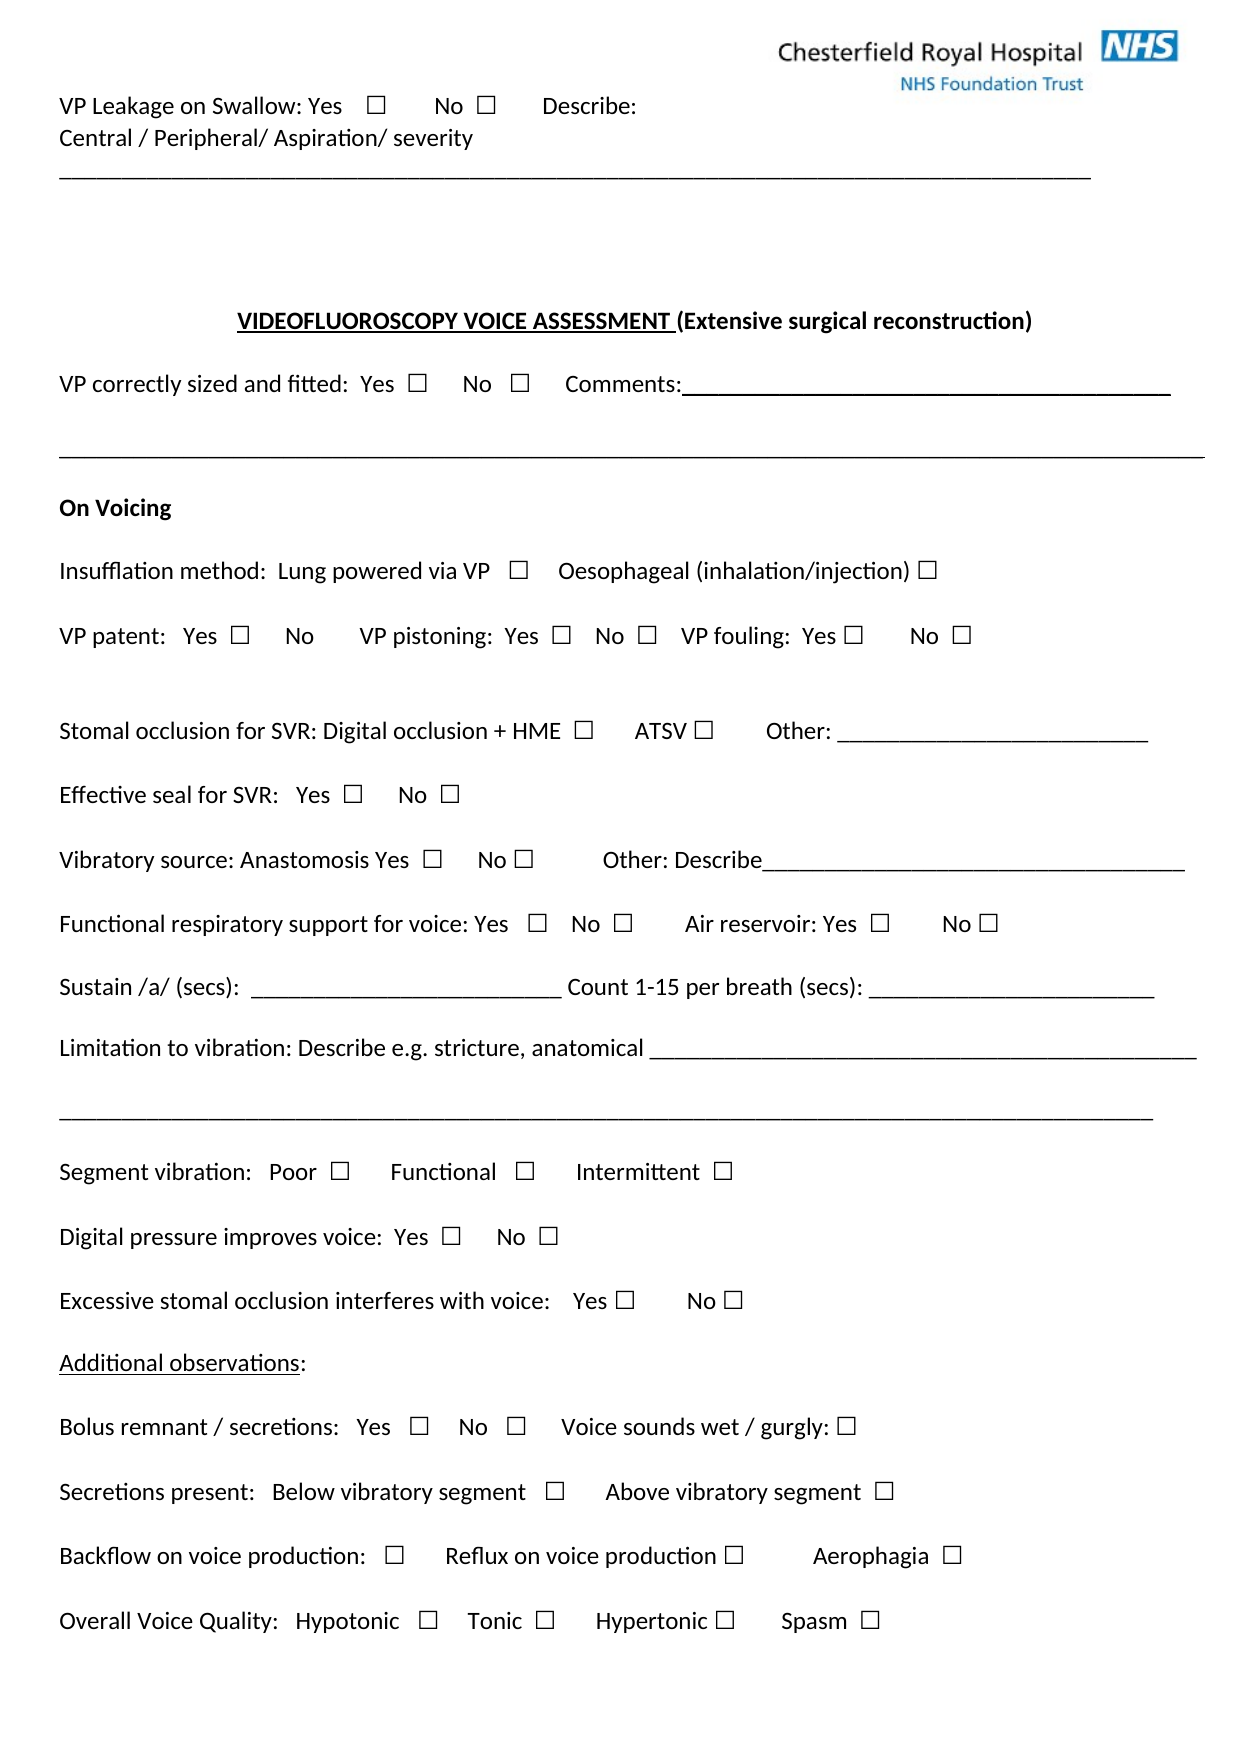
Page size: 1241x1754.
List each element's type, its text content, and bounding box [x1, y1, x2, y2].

text Bolus remnant / secretions: Yes No Voice sounds wet / gurgly: [59, 1409, 1211, 1443]
text Segment vibration: Poor Functional Intermittent [59, 1154, 1211, 1188]
text Secretions present: Below vibratory segment Above vibratory segment [59, 1473, 1211, 1507]
text VP correctly sized and fitted: Yes No Comments: ______ [59, 366, 1211, 400]
text ________________________________________________________________________________________ [59, 1093, 1211, 1123]
text Digital pressure improves voice: Yes No [59, 1218, 1211, 1252]
text VP Leakage on Swallow: Yes No Describe: Central / Peripheral/ Aspiration/ severity [59, 88, 1211, 152]
picture [748, 0, 1211, 88]
text Stomal occlusion for SVR: Digital occlusion + HME ATSV Other: _________________________ [59, 712, 1211, 746]
text Sustain /a/ (secs): _________________________ Count 1-15 per breath (secs): _______________________ [59, 971, 1211, 1001]
text Vibratory source: Anastomosis Yes No Other: Describe__________________________________ [59, 842, 1211, 876]
text Backflow on voice production: Reflux on voice production Aerophagia [59, 1538, 1211, 1572]
text VP patent: Yes No VP pistoning: Yes No VP fouling: Yes No [59, 617, 1211, 651]
text Limitation to vibration: Describe e.g. stricture, anatomical ____________________________________________ [59, 1032, 1211, 1062]
text VIDEOFLUOROSCOPY VOICE ASSESSMENT (Extensive surgical reconstruction) [59, 305, 1211, 336]
text ___________________________________________________________________________________ [59, 152, 1211, 183]
text Insufflation method: Lung powered via VP Oesophageal (inhalation/injection) [59, 553, 1211, 587]
text On Voicing [59, 492, 1211, 522]
text Functional respiratory support for voice: Yes No Air reservoir: Yes No [59, 906, 1211, 940]
text ____________________________________________________________________________________________ [59, 431, 1211, 461]
text Additional observations: [59, 1348, 1211, 1378]
text Overall Voice Quality: Hypotonic Tonic Hypertonic Spasm [59, 1602, 1211, 1636]
text Excessive stomal occlusion interferes with voice: Yes No [59, 1283, 1211, 1317]
text Effective seal for SVR: Yes No [59, 777, 1211, 811]
